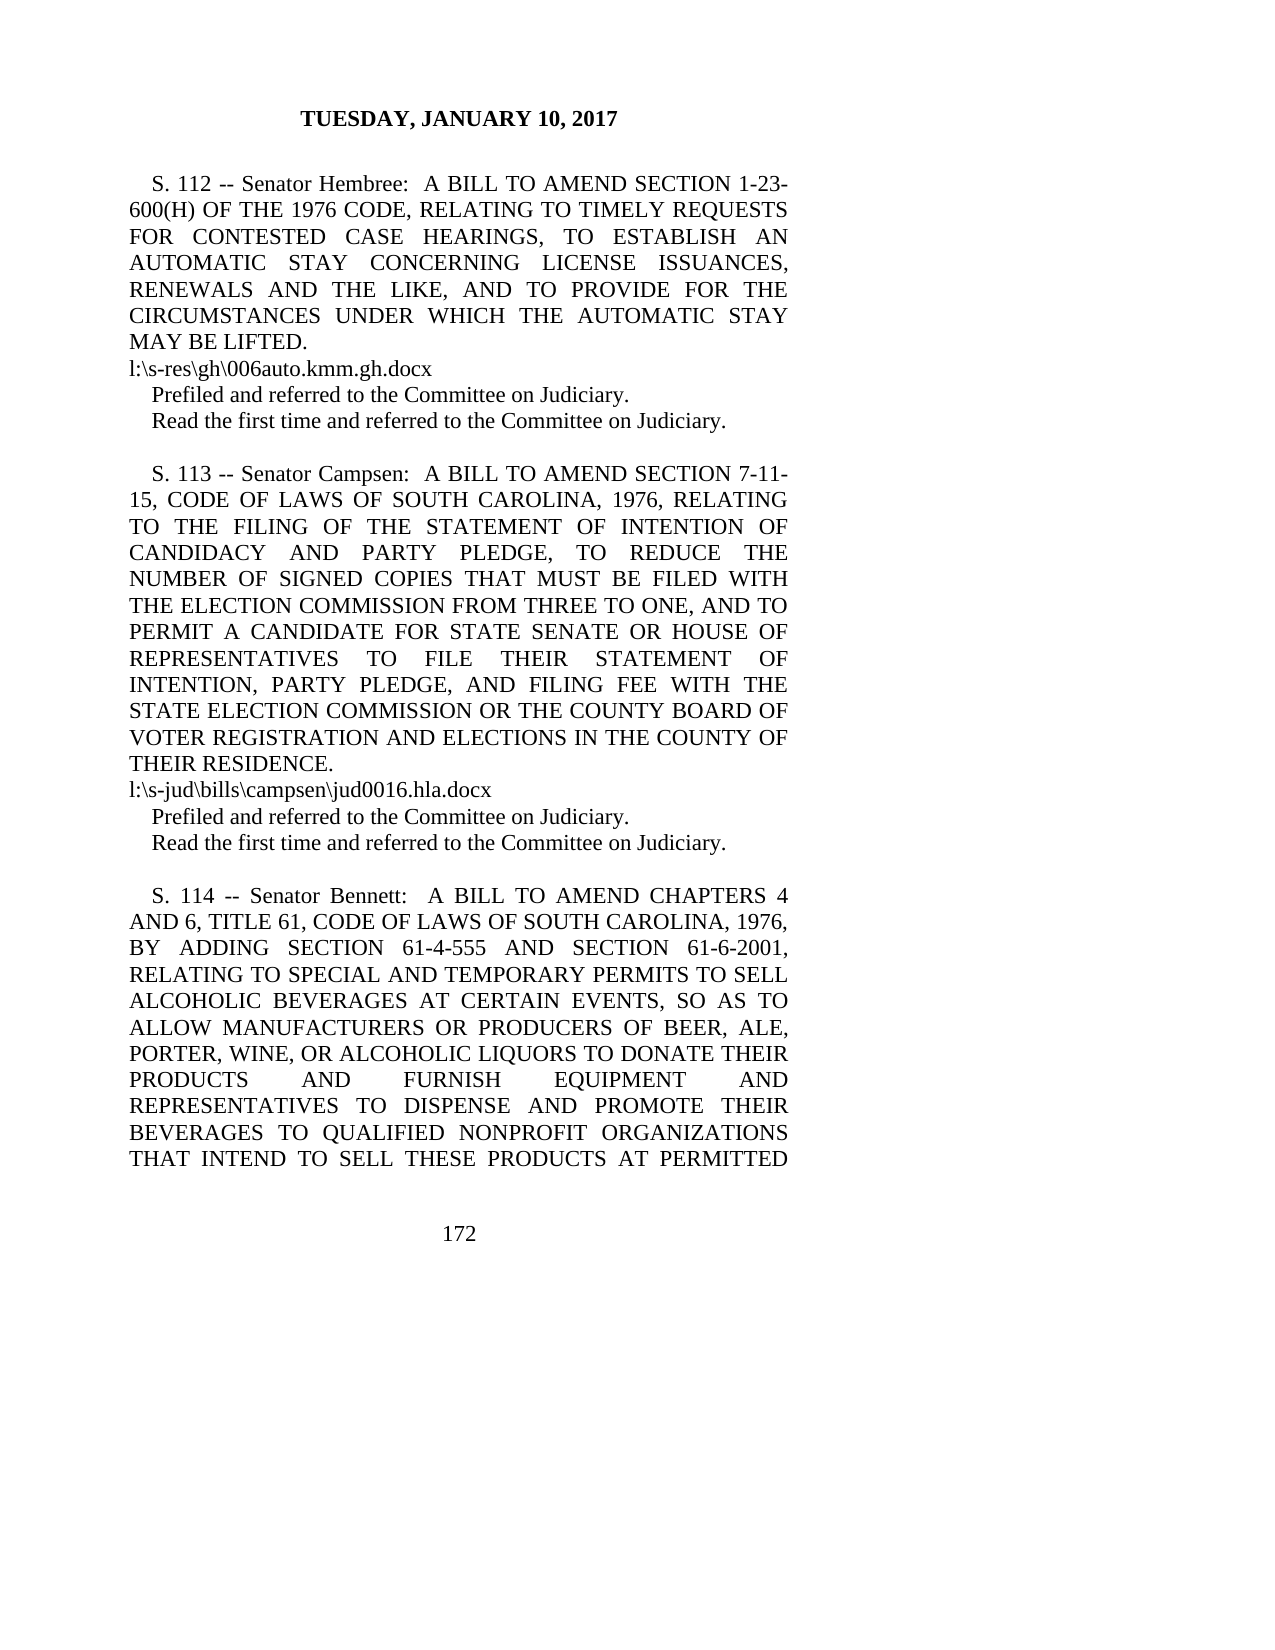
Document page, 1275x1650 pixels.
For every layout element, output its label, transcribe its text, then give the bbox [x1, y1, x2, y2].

text S. 113 -- Senator Campsen: A BILL TO AMEND SECTION 7-11-15, CODE OF LAWS OF SOUTH CAROLINA, 1976, RELATING TO THE FILING OF THE STATEMENT OF INTENTION OF CANDIDACY AND PARTY PLEDGE, TO REDUCE THE NUMBER OF SIGNED COPIES THAT MUST BE FILED WITH THE ELECTION COMMISSION FROM THREE TO ONE, AND TO PERMIT A CANDIDATE FOR STATE SENATE OR HOUSE OF REPRESENTATIVES TO FILE THEIR STATEMENT OF INTENTION, PARTY PLEDGE, AND FILING FEE WITH THE STATE ELECTION COMMISSION OR THE COUNTY BOARD OF VOTER REGISTRATION AND ELECTIONS IN THE COUNTY OF THEIR RESIDENCE. [129, 460, 789, 776]
text l:\s-jud\bills\campsen\jud0016.hla.docx [129, 776, 789, 803]
text l:\s-res\gh\006auto.kmm.gh.docx [129, 355, 789, 381]
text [129, 882, 789, 1172]
text Prefiled and referred to the Committee on Judiciary. [129, 381, 789, 407]
text Read the first time and referred to the Committee on Judiciary. [129, 829, 789, 855]
text S. 112 -- Senator Hembree: A BILL TO AMEND SECTION 1-23-600(H) OF THE 1976 CODE, RELATING TO TIMELY REQUESTS FOR CONTESTED CASE HEARINGS, TO ESTABLISH AN AUTOMATIC STAY CONCERNING LICENSE ISSUANCES, RENEWALS AND THE LIKE, AND TO PROVIDE FOR THE CIRCUMSTANCES UNDER WHICH THE AUTOMATIC STAY MAY BE LIFTED. [129, 170, 789, 355]
text Prefiled and referred to the Committee on Judiciary. [129, 803, 789, 829]
text Read the first time and referred to the Committee on Judiciary. [129, 407, 789, 434]
